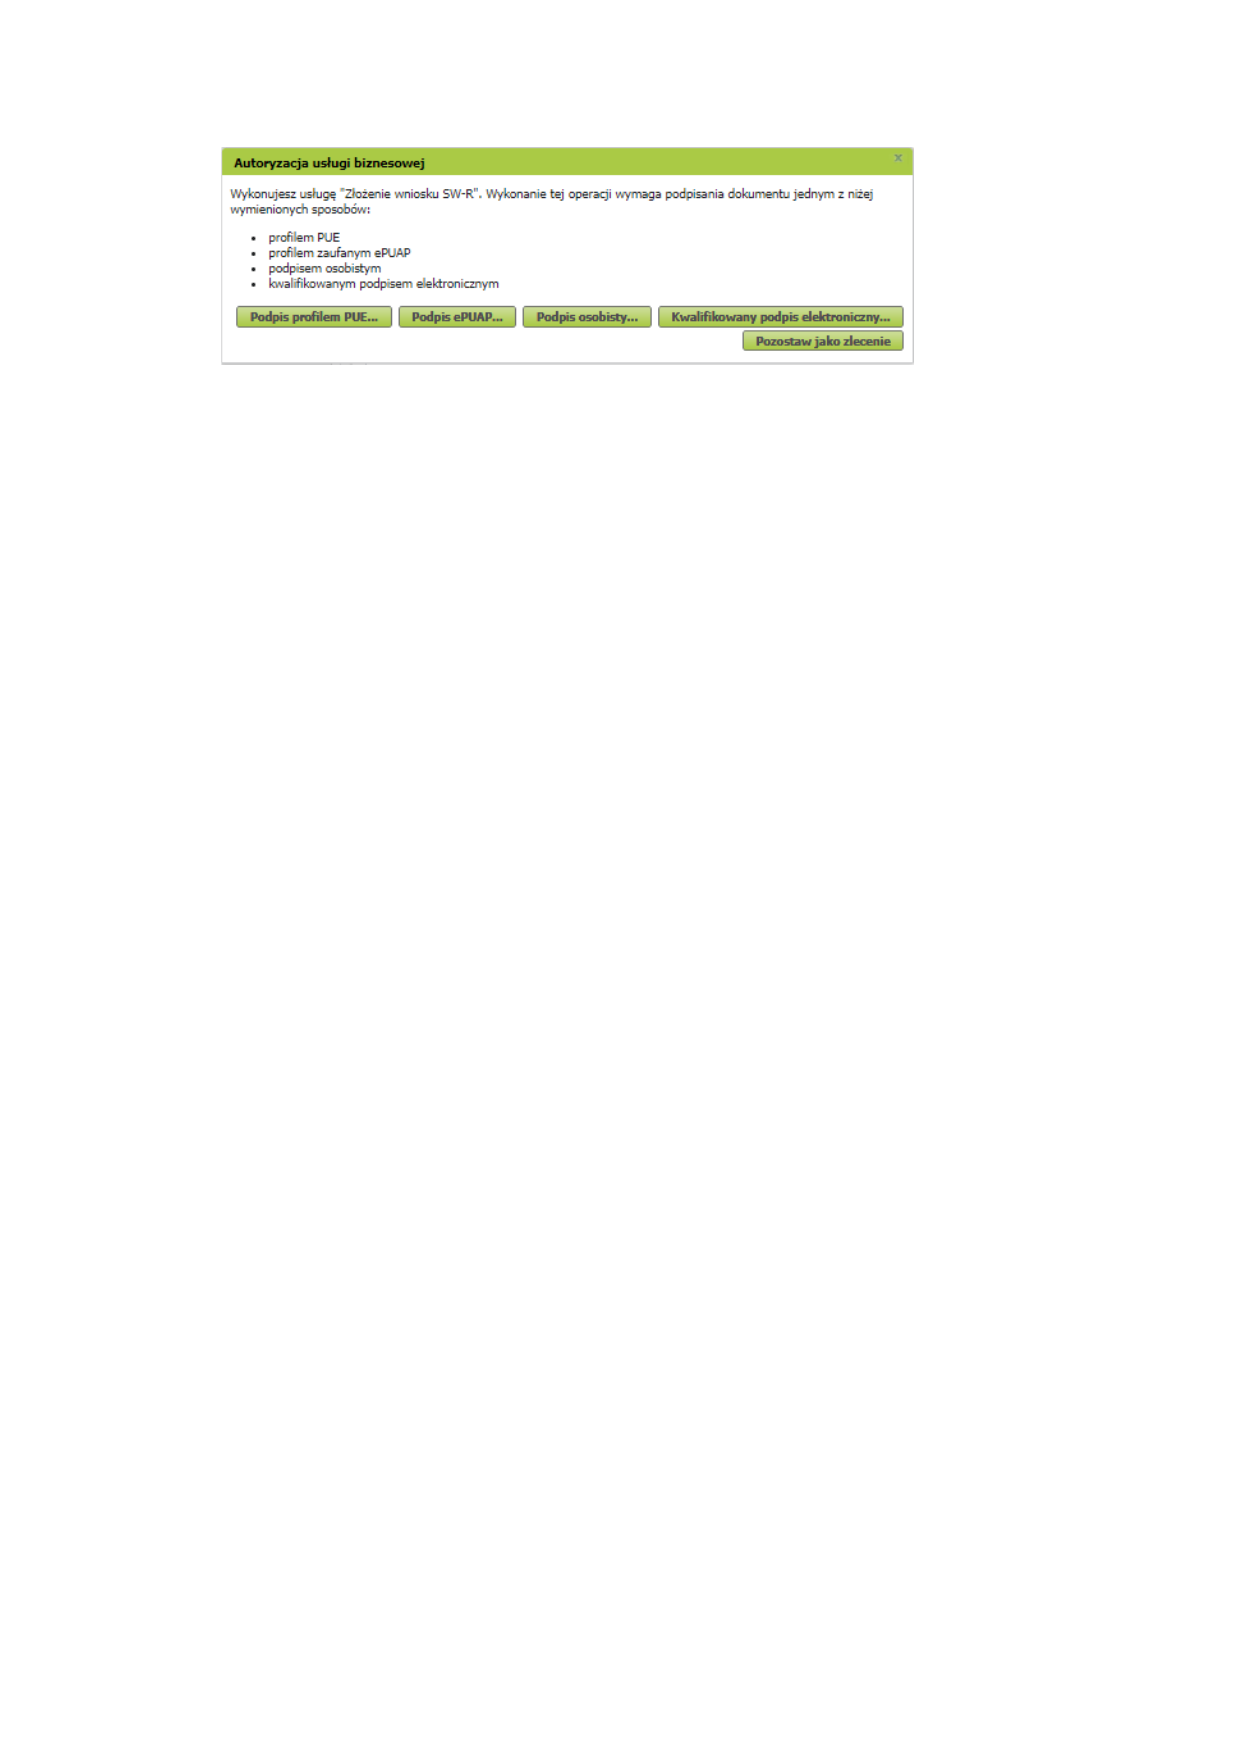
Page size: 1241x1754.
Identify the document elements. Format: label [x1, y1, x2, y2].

picture [221, 147, 914, 365]
